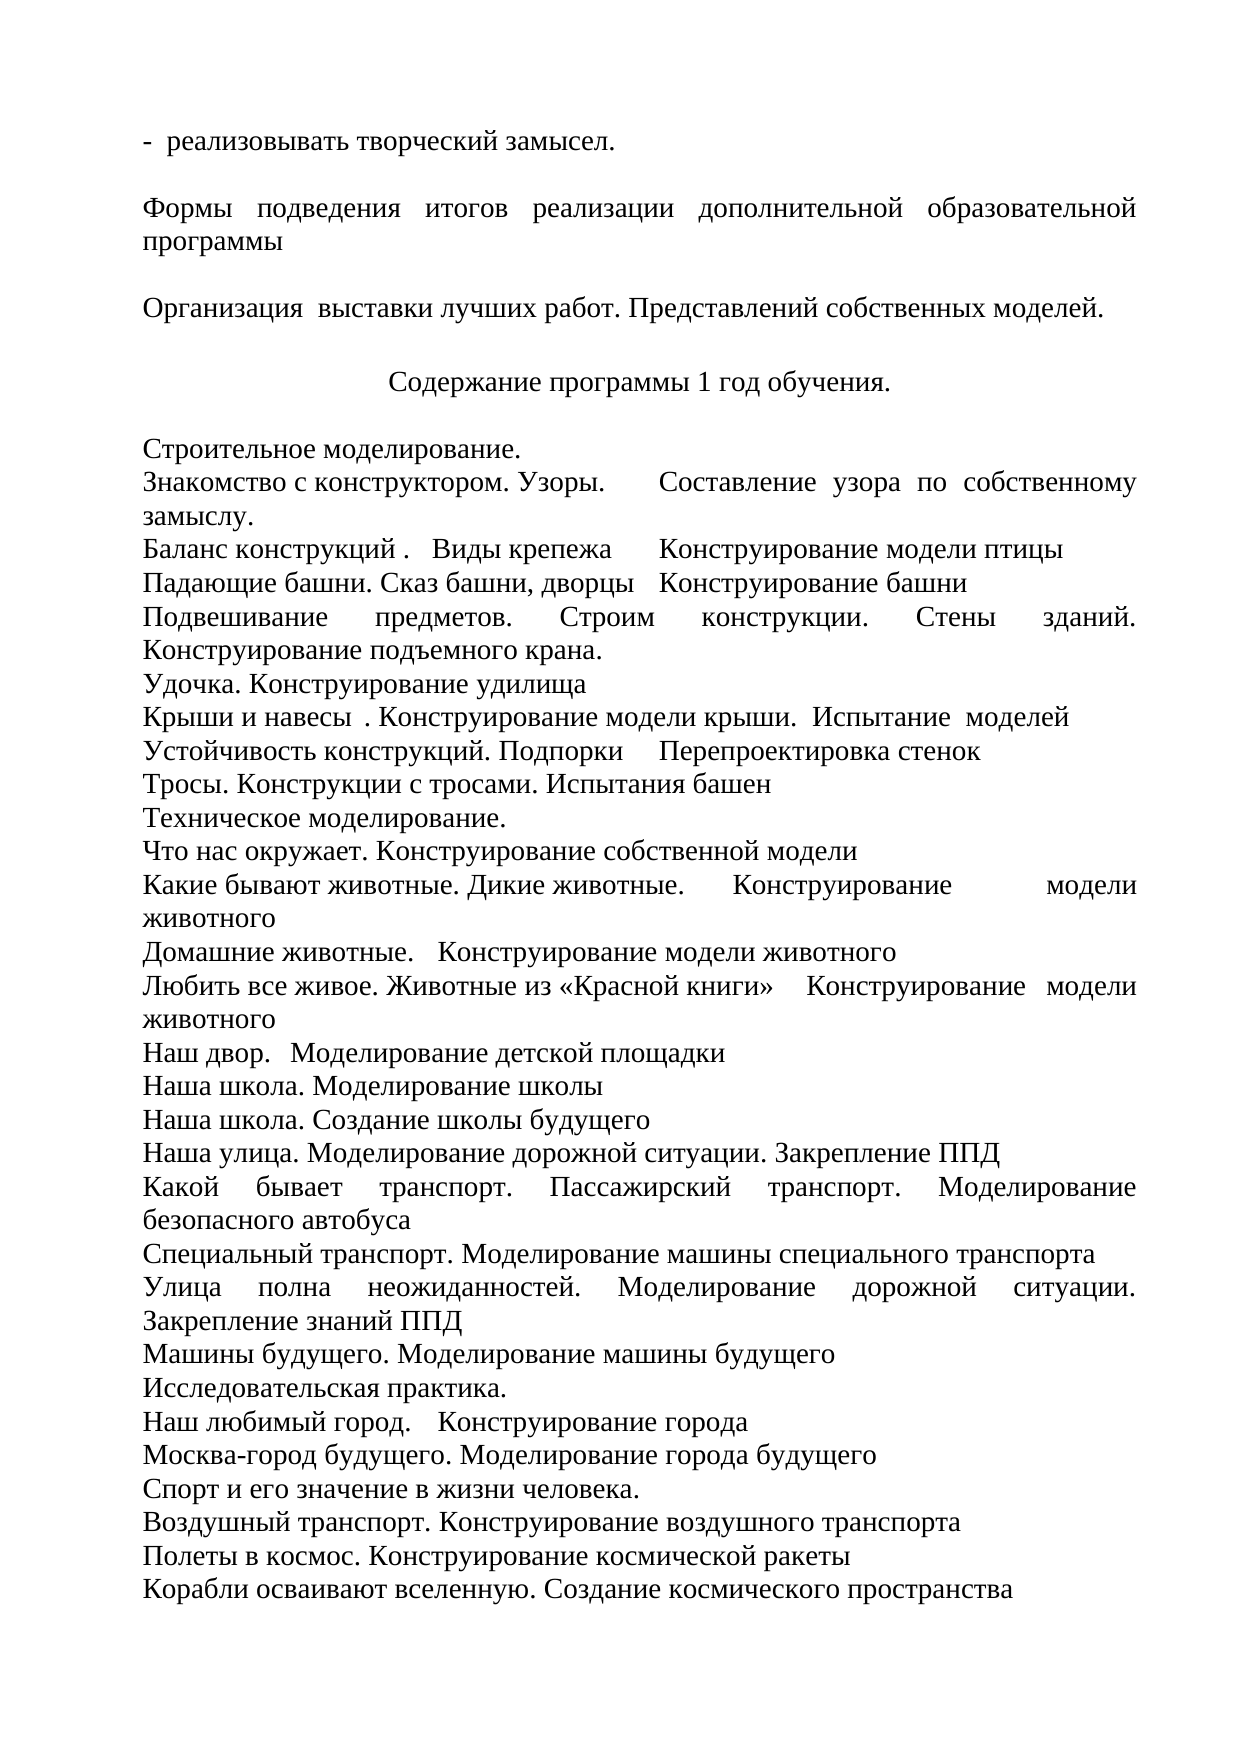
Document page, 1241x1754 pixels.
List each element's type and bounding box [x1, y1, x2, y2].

table_cell [138, 118, 1142, 1609]
